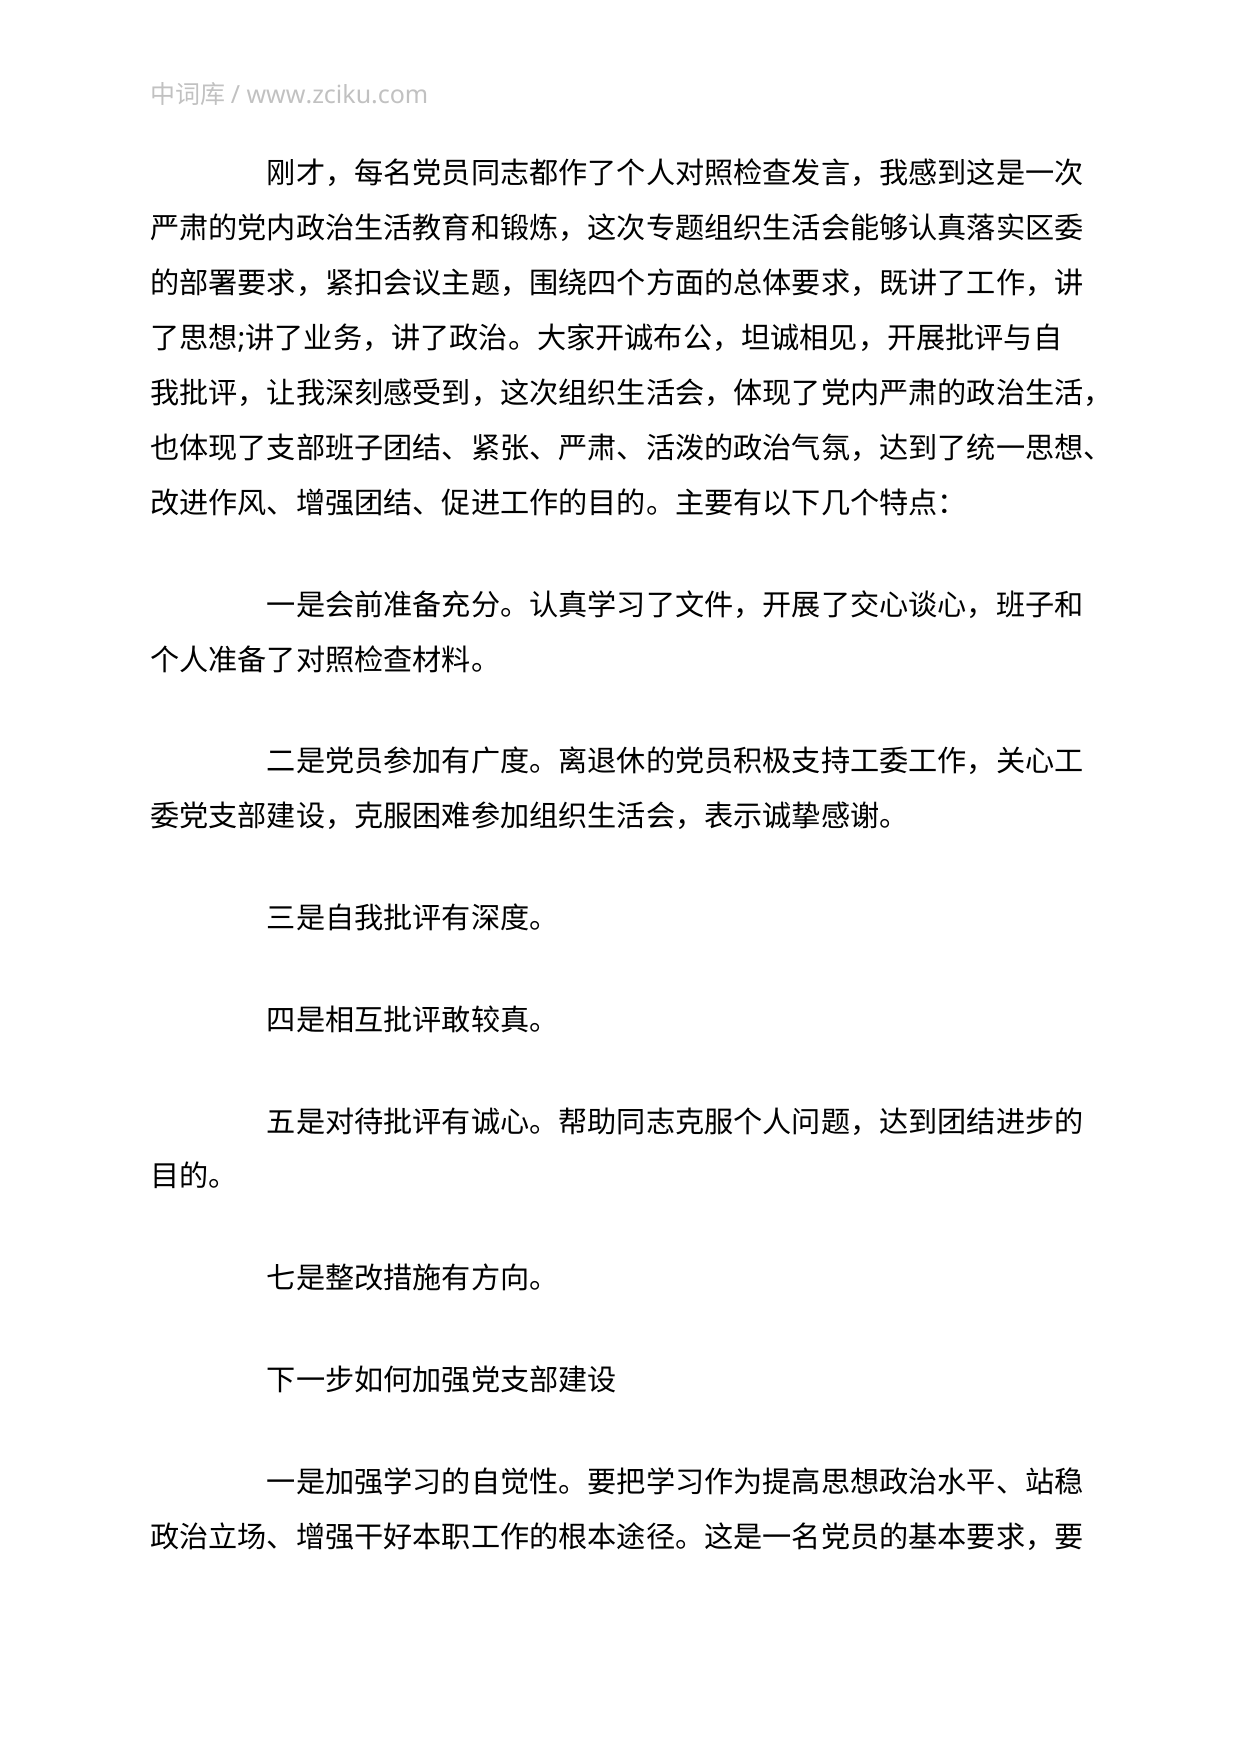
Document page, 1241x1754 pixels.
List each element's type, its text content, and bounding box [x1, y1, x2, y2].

text 二是党员参加有广度。离退休的党员积极支持工委工作，关心工委党支部建设，克服困难参加组织生活会，表示诚挚感谢。 [150, 738, 1090, 835]
text 一是会前准备充分。认真学习了文件，开展了交心谈心，班子和个人准备了对照检查材料。 [150, 581, 1090, 678]
text 三是自我批评有深度。 [150, 894, 1090, 937]
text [150, 1458, 1090, 1556]
text 刚才，每名党员同志都作了个人对照检查发言，我感到这是一次严肃的党内政治生活教育和锻炼，这次专题组织生活会能够认真落实区委的部署要求，紧扣会议主题，围绕四个方面的总体要求，既讲了工作，讲了思想;讲了业务，讲了政治。大家开诚布公，坦诚相见，开展批评与自我批评，让我深刻感受到，这次组织生活会，体现了党内严肃的政治生活，也体现了支部班子团结、紧张、严肃、活泼的政治气氛，达到了统一思想、改进作风、增强团结、促进工作的目的。主要有以下几个特点： [150, 150, 1090, 522]
text 五是对待批评有诚心。帮助同志克服个人问题，达到团结进步的目的。 [150, 1098, 1090, 1195]
text 四是相互批评敢较真。 [150, 996, 1090, 1039]
text 下一步如何加强党支部建设 [150, 1357, 1090, 1399]
text 七是整改措施有方向。 [150, 1255, 1090, 1297]
